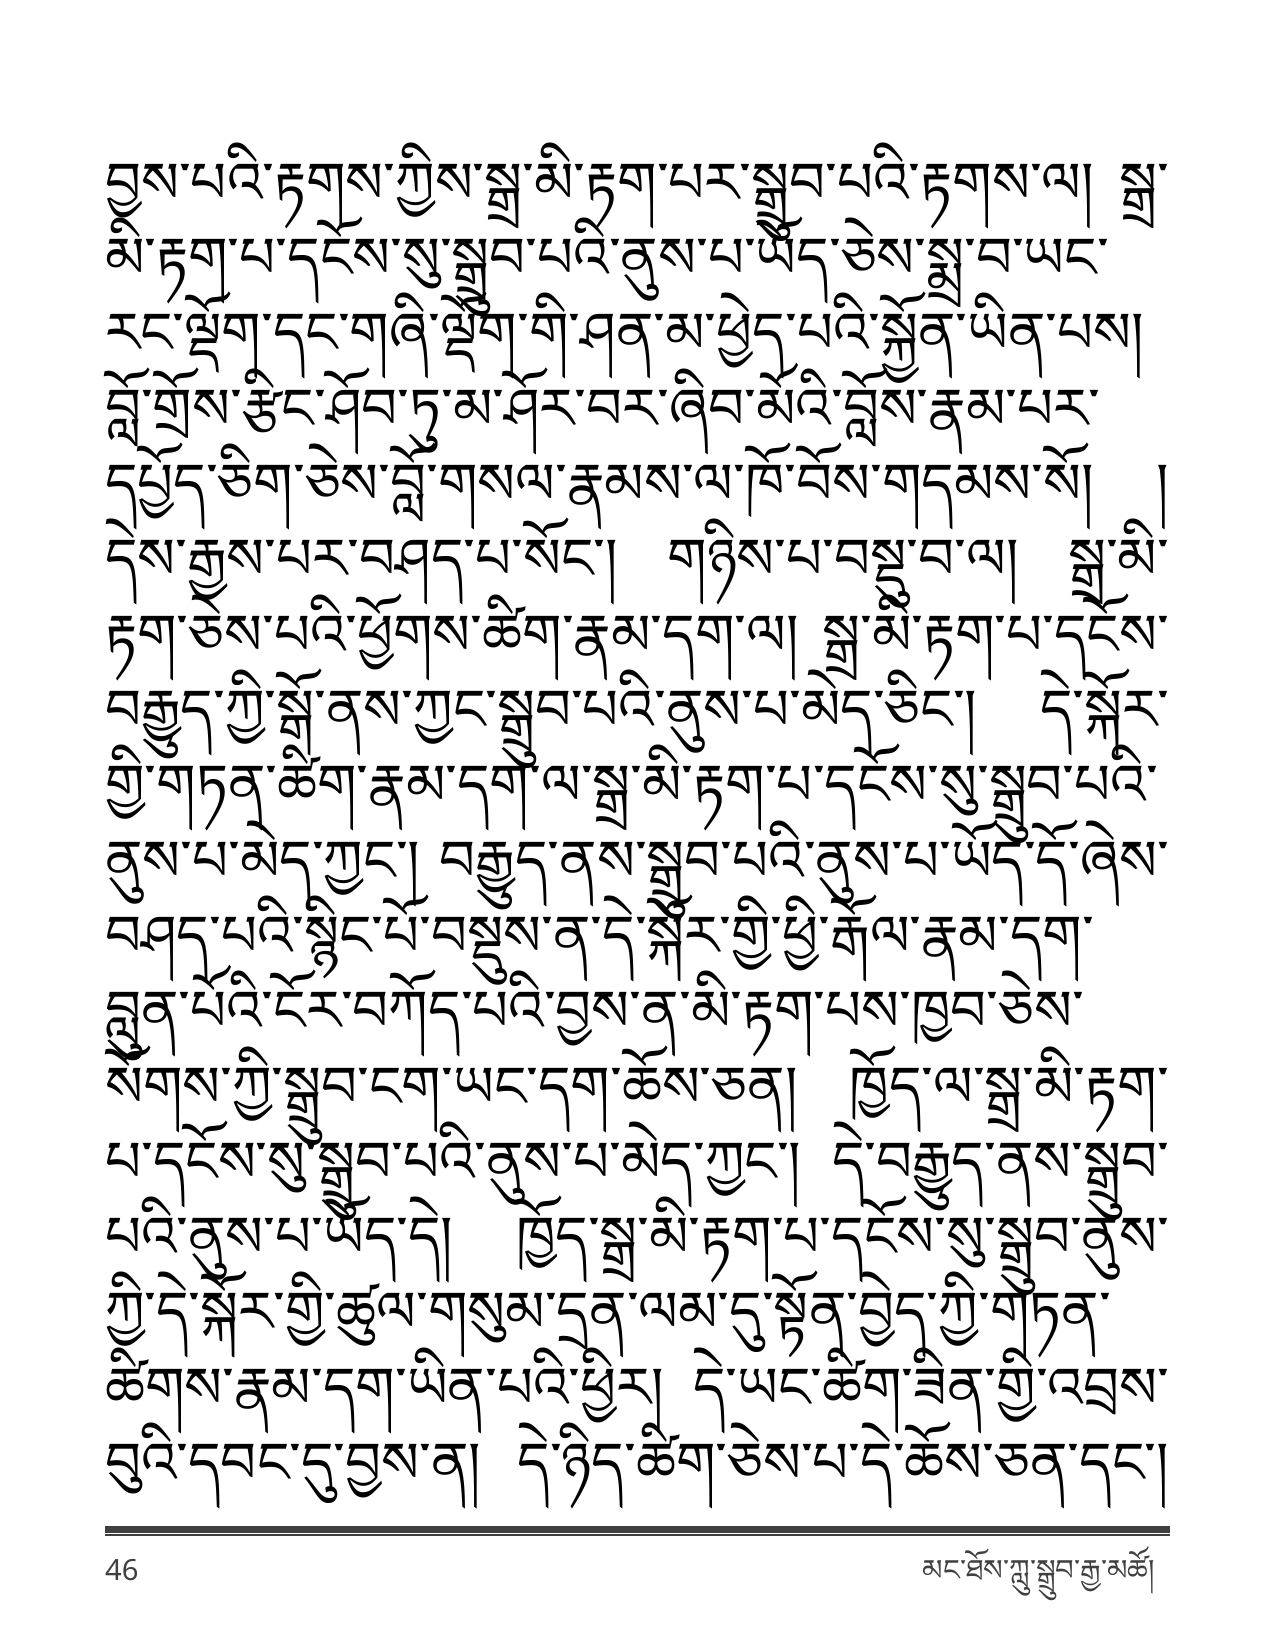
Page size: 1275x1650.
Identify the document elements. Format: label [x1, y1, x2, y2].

text [105, 150, 1170, 1496]
